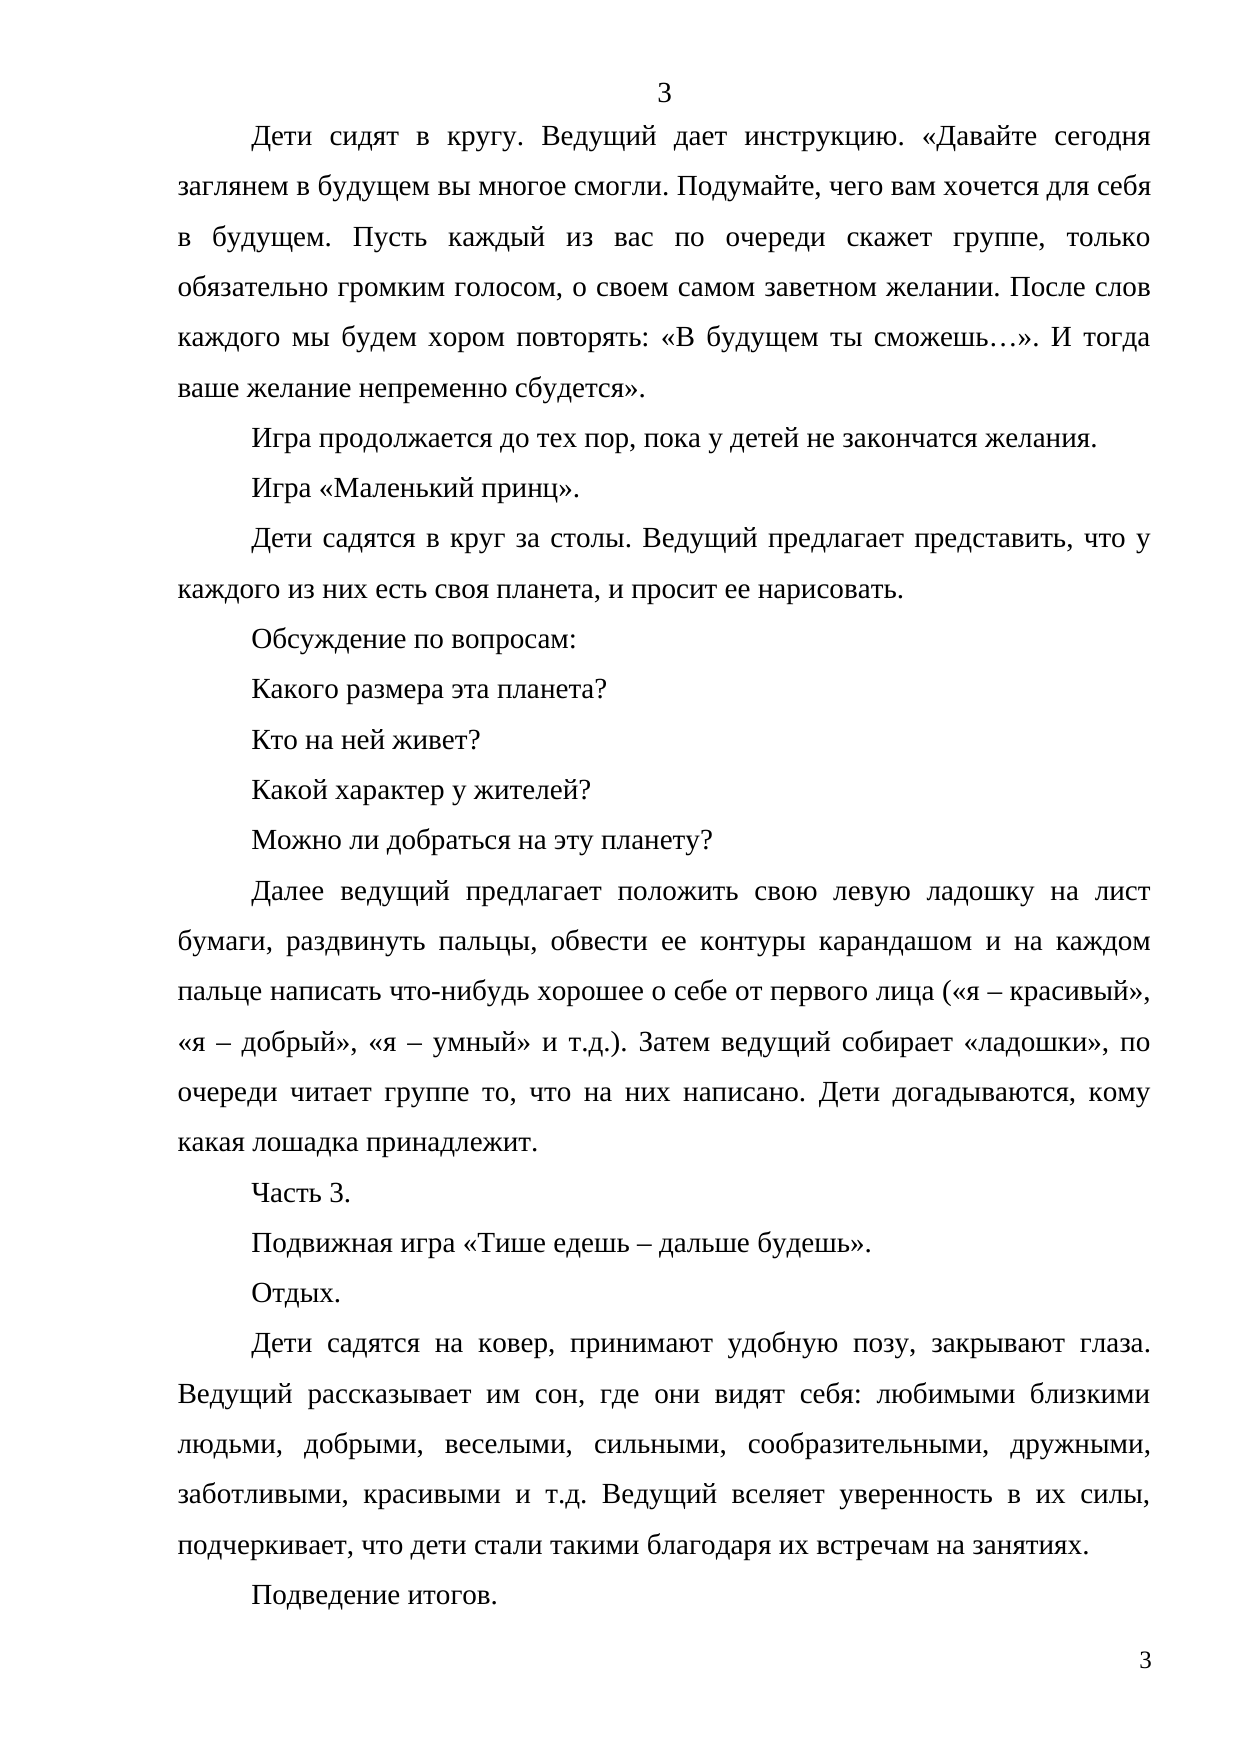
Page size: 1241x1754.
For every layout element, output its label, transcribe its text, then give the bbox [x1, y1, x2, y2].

text Можно ли добраться на эту планету? [177, 822, 1152, 856]
text Подведение итогов. [177, 1577, 1152, 1611]
text Отдых. [177, 1275, 1152, 1309]
text Игра «Маленький принц». [177, 470, 1152, 504]
text Обсуждение по вопросам: [177, 621, 1152, 655]
text Дети садятся в круг за столы. Ведущий предлагает представить, что у каждого из них есть своя планета, и просит ее нарисовать. [177, 521, 1152, 604]
text Часть 3. [177, 1175, 1152, 1208]
text Дети садятся на ковер, принимают удобную позу, закрывают глаза. Ведущий рассказывает им сон, где они видят себя: любимыми близкими людьми, добрыми, веселыми, сильными, сообразительными, дружными, заботливыми, красивыми и т.д. Ведущий вселяет уверенность в их силы, подчеркивает, что дети стали такими благодаря их встречам на занятиях. [177, 1326, 1152, 1560]
text Игра продолжается до тех пор, пока у детей не закончатся желания. [177, 420, 1152, 453]
text Кто на ней живет? [177, 722, 1152, 755]
text Какого размера эта планета? [177, 672, 1152, 705]
text Подвижная игра «Тише едешь – дальше будешь». [177, 1225, 1152, 1258]
text Какой характер у жителей? [177, 772, 1152, 806]
text Дети сидят в кругу. Ведущий дает инструкцию. «Давайте сегодня заглянем в будущем вы многое смогли. Подумайте, чего вам хочется для себя в будущем. Пусть каждый из вас по очереди скажет группе, только обязательно громким голосом, о своем самом заветном желании. После слов каждого мы будем хором повторять: «В будущем ты сможешь…». И тогда ваше желание непременно сбудется». [177, 118, 1152, 403]
text Далее ведущий предлагает положить свою левую ладошку на лист бумаги, раздвинуть пальцы, обвести ее контуры карандашом и на каждом пальце написать что-нибудь хорошее о себе от первого лица («я – красивый», «я – добрый», «я – умный» и т.д.). Затем ведущий собирает «ладошки», по очереди читает группе то, что на них написано. Дети догадываются, кому какая лошадка принадлежит. [177, 873, 1152, 1158]
